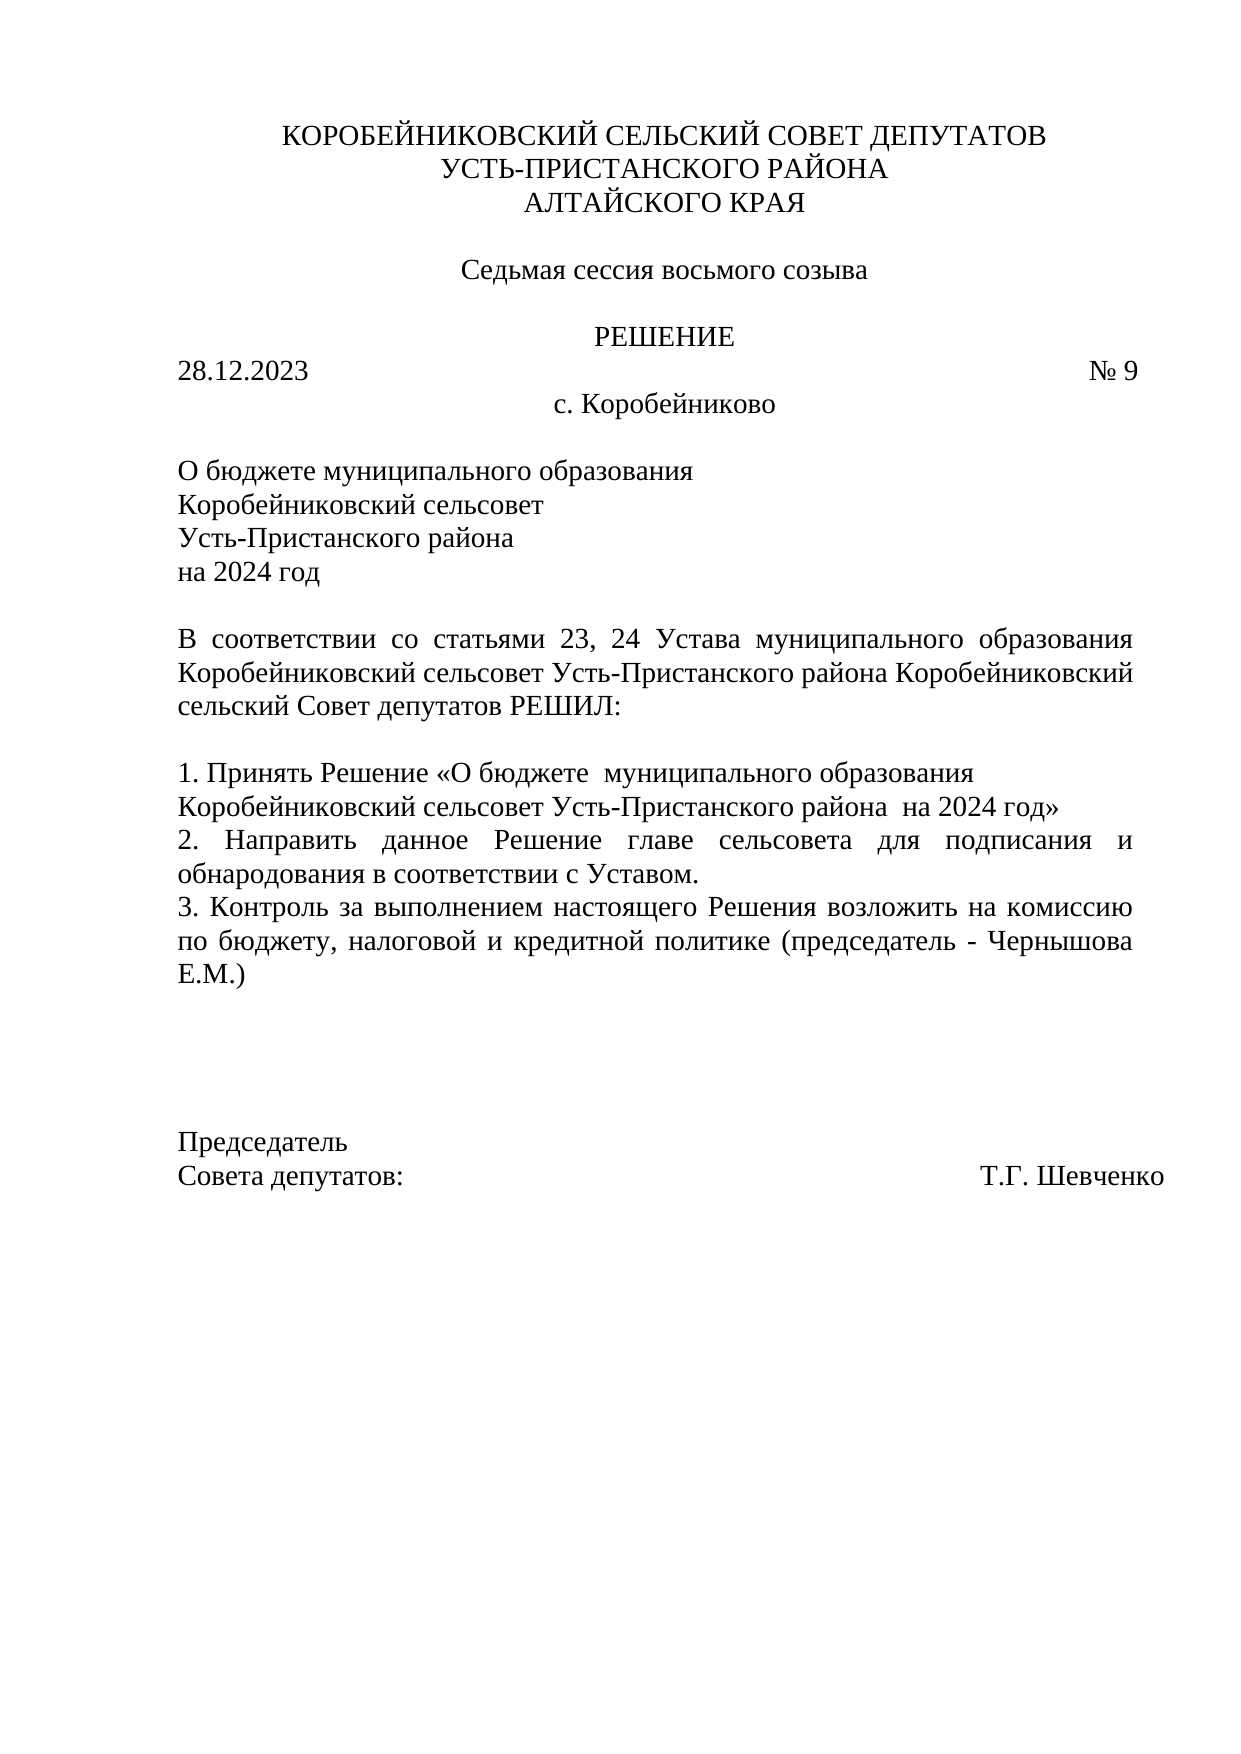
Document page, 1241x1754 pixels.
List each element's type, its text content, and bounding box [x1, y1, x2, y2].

text О бюджете муниципального образования [177, 453, 1152, 487]
text 1. Принять Решение «О бюджете муниципального образования Коробейниковский сельсовет Усть-Пристанского района на 2024 год» [177, 755, 1152, 822]
text В соответствии со статьями 23, 24 Устава муниципального образования Коробейниковский сельсовет Усть-Пристанского района Коробейниковский сельский Совет депутатов РЕШИЛ: [177, 621, 1134, 722]
text УСТЬ-ПРИСТАНСКОГО РАЙОНА [177, 152, 1152, 185]
text Седьмая сессия восьмого созыва [177, 252, 1152, 286]
text Коробейниковский сельсовет [177, 487, 1152, 521]
text КОРОБЕЙНИКОВСКИЙ СЕЛЬСКИЙ СОВЕТ ДЕПУТАТОВ [177, 118, 1152, 152]
text Совета депутатов: Т.Г. Шевченко [177, 1158, 1169, 1191]
text 28.12.2023 № 9 [177, 353, 1152, 386]
text Председатель [177, 1124, 1152, 1158]
text с. Коробейниково [177, 386, 1152, 420]
text АЛТАЙСКОГО КРАЯ [177, 185, 1152, 219]
text Усть-Пристанского района [177, 521, 1152, 554]
text 2. Направить данное Решение главе сельсовета для подписания и обнародования в соответствии с Уставом. [177, 822, 1134, 889]
text РЕШЕНИЕ [177, 319, 1152, 353]
text 3. Контроль за выполнением настоящего Решения возложить на комиссию по бюджету, налоговой и кредитной политике (председатель - Чернышова Е.М.) [177, 889, 1134, 990]
text на 2024 год [177, 554, 1152, 588]
